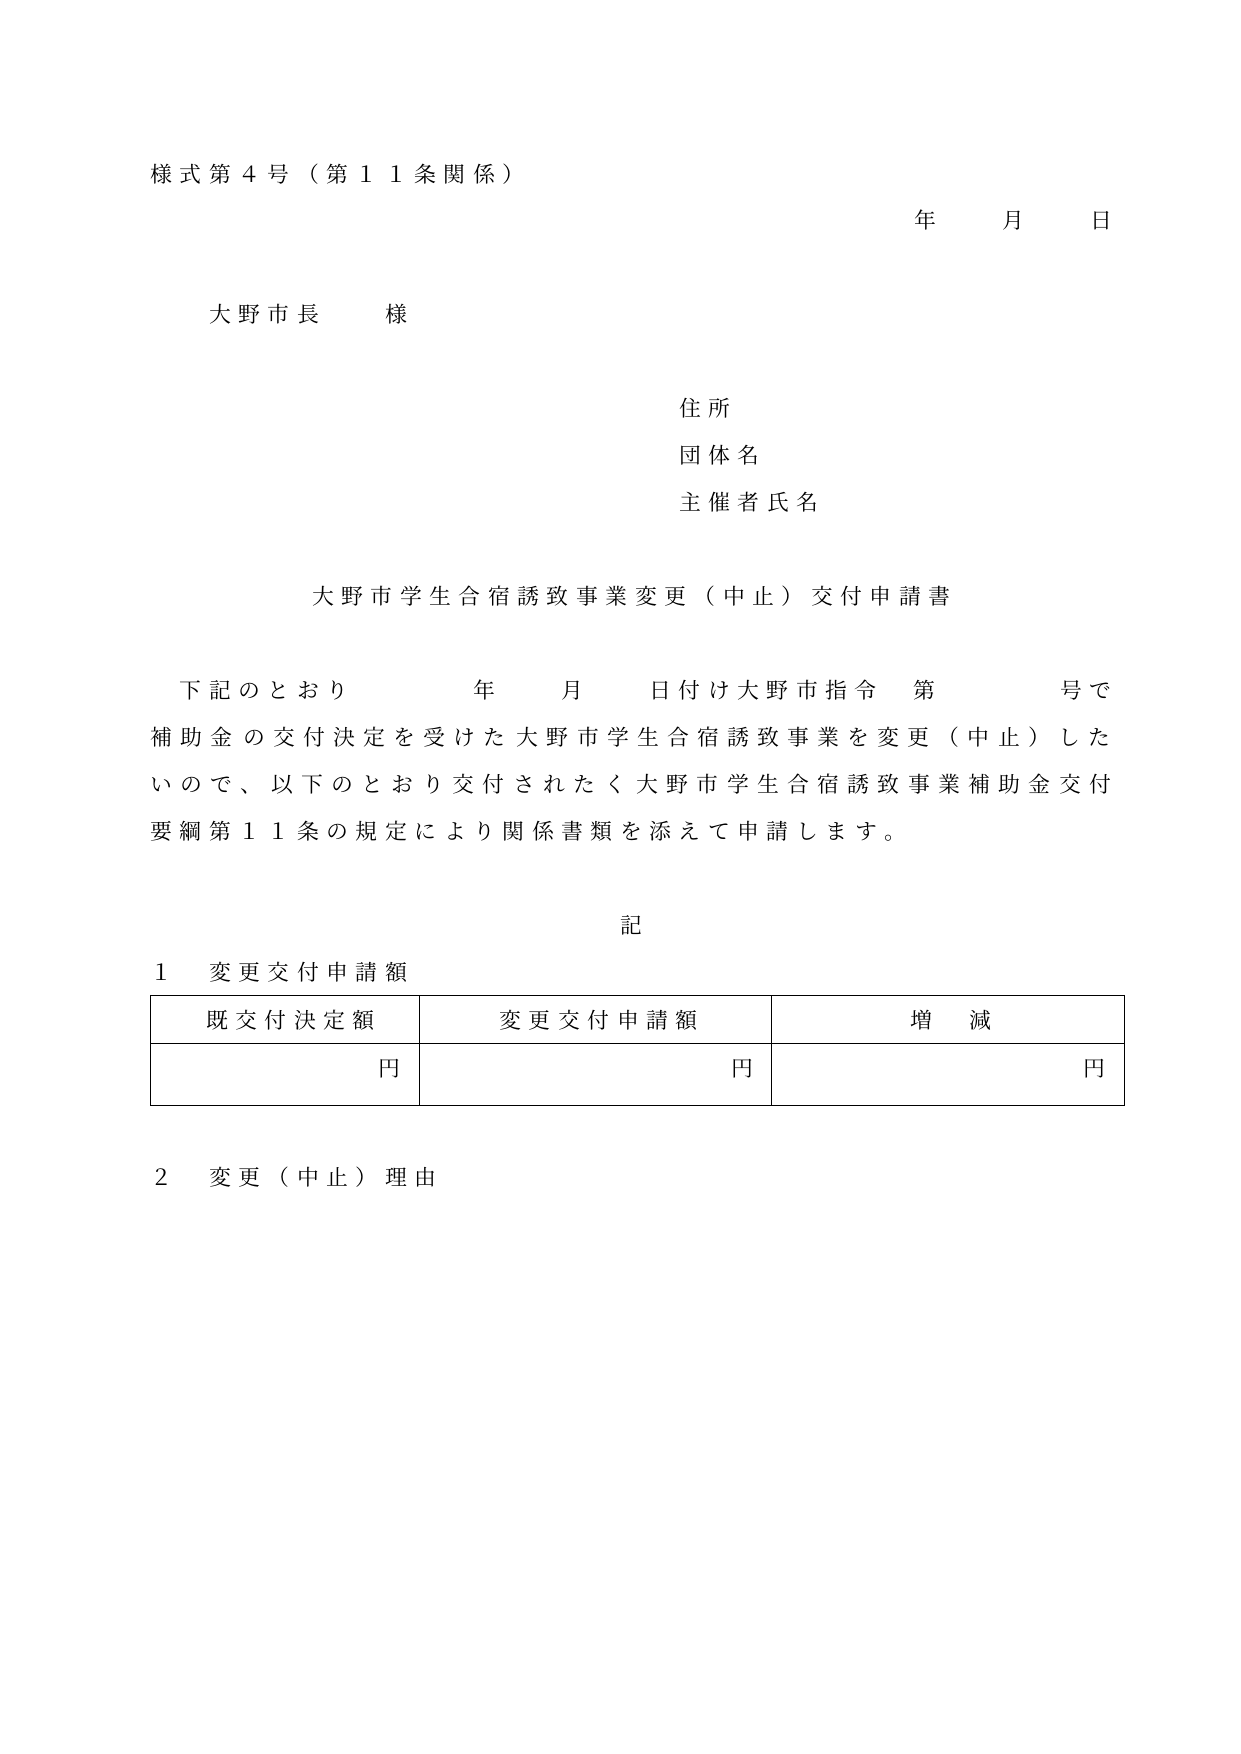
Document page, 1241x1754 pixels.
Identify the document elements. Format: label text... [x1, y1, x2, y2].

table_cell 円 [151, 1044, 419, 1105]
text ２ 変更（中止）理由 [150, 1153, 1119, 1200]
table_header 変更交付申請額 [420, 996, 771, 1043]
text 学生合宿誘致事業変更（中止）交付申請書 [150, 572, 1119, 619]
text 住所 [677, 384, 1119, 431]
table_header 増 減 [772, 996, 1124, 1043]
text 団体名 [677, 431, 1119, 478]
table_cell 円 [420, 1044, 771, 1105]
text 長 様 [150, 290, 1119, 337]
text 下記のとおり 年 月 日付指令 第 号で補助金の交付決定を受けた大野市学生合宿誘致事業を変更（中止）したいので、以下のとおり交付されたく大野市学生合宿誘致事業補助金交付要綱第１１条の規定により関係書類を添えて申請します。 [150, 666, 1119, 854]
table_header 既交付決定額 [151, 996, 419, 1043]
subtitle 記 [150, 901, 1119, 948]
text 主催者氏名 [677, 478, 1119, 525]
text 年 月 日 [150, 196, 1119, 243]
text １ 変更交付申請額 [150, 948, 1119, 995]
table_cell 円 [772, 1044, 1124, 1105]
text 様式第４号（第１１条関係） [150, 149, 1119, 196]
